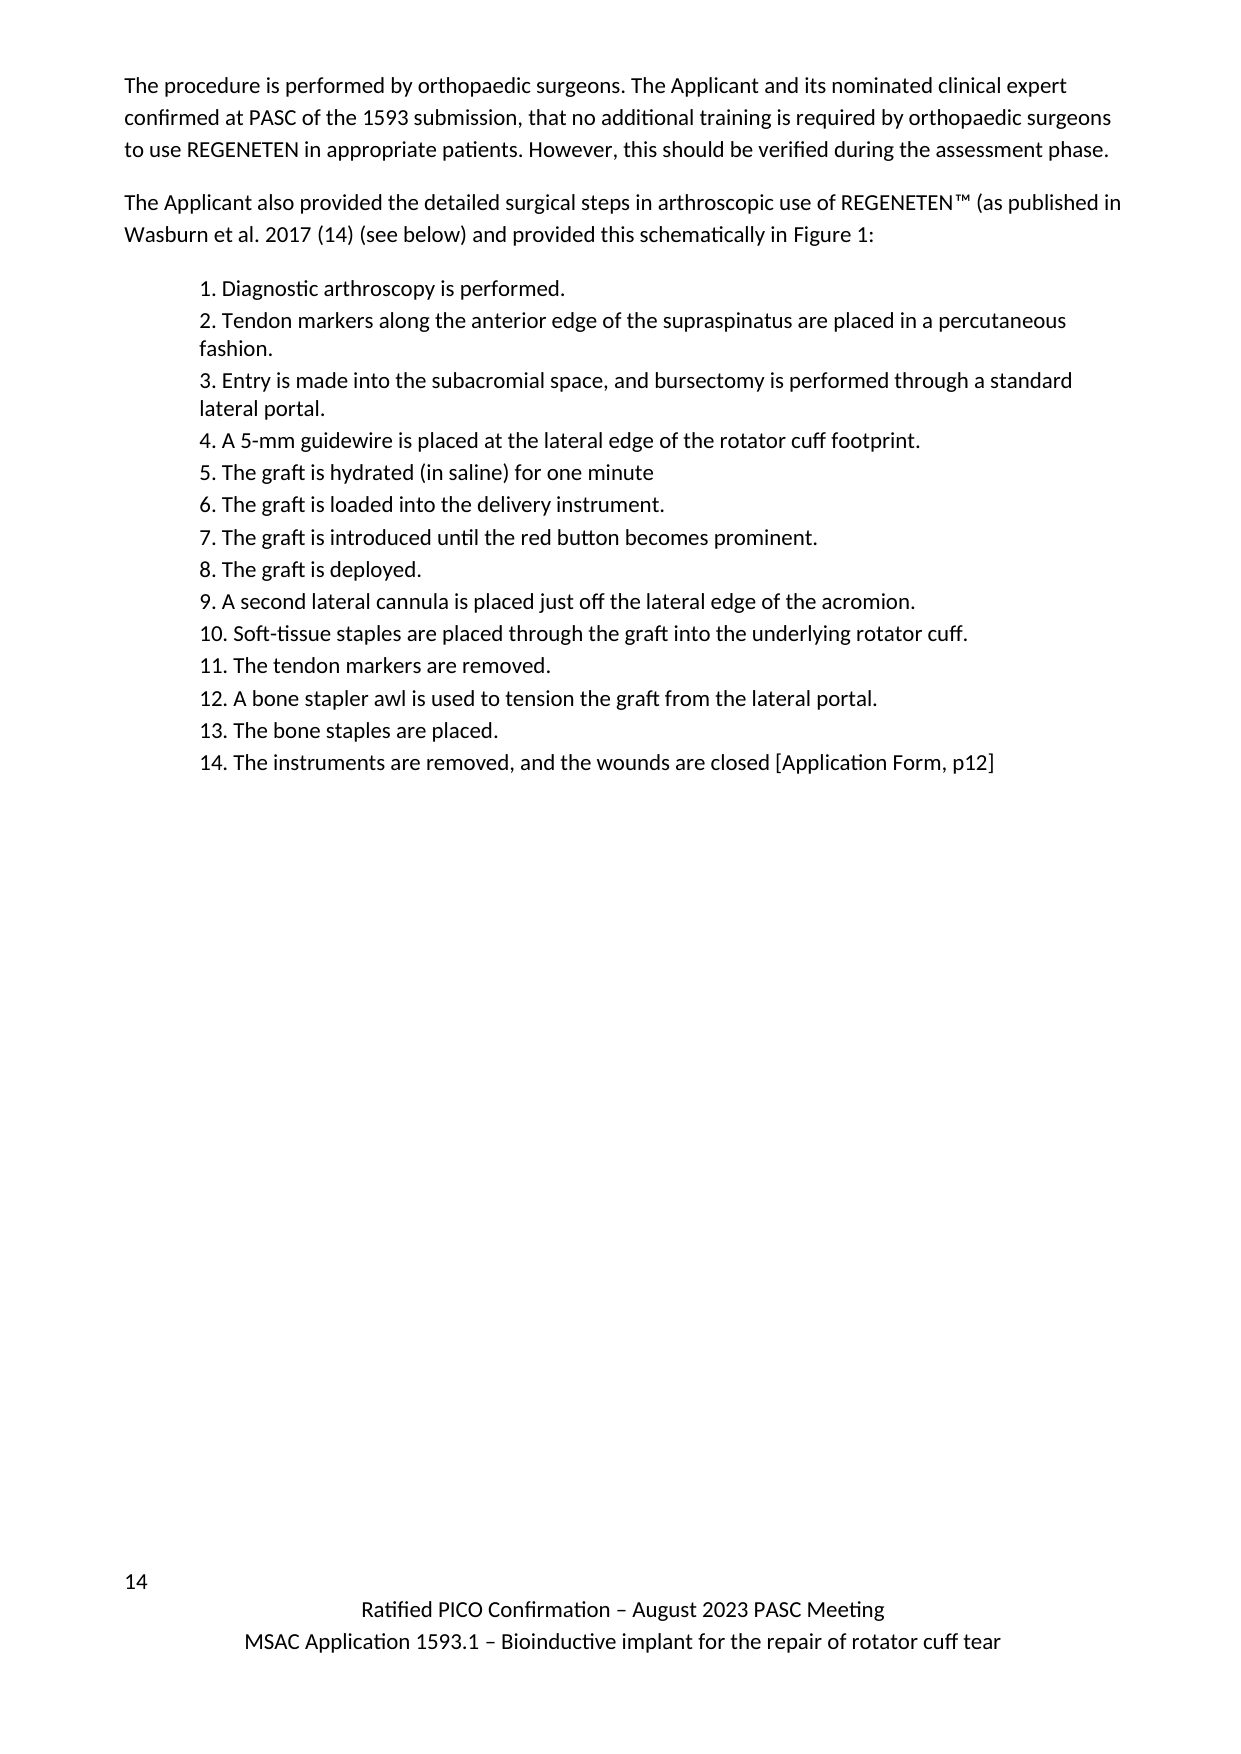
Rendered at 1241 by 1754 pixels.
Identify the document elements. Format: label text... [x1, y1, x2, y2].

text 4. A 5-mm guidewire is placed at the lateral edge of the rotator cuff footprint. [199, 426, 1122, 454]
text 6. The graft is loaded into the delivery instrument. [199, 491, 1122, 519]
text 14. The instruments are removed, and the wounds are closed [Application Form, p12] [199, 748, 1122, 776]
text 10. Soft-tissue staples are placed through the graft into the underlying rotator cuff. [199, 619, 1122, 647]
text 8. The graft is deployed. [199, 555, 1122, 583]
text The Applicant also provided the detailed surgical steps in arthroscopic use of REGENETEN™ (as published in Wasburn et al. 2017 (14) (see below) and provided this schematically in Figure 1: [124, 188, 1122, 249]
text 13. The bone staples are placed. [199, 716, 1122, 744]
text 11. The tendon markers are removed. [199, 652, 1122, 679]
text 12. A bone stapler awl is used to tension the graft from the lateral portal. [199, 684, 1122, 712]
text 3. Entry is made into the subacromial space, and bursectomy is performed through a standard lateral portal. [199, 366, 1122, 422]
text 5. The graft is hydrated (in saline) for one minute [199, 458, 1122, 486]
text 9. A second lateral cannula is placed just off the lateral edge of the acromion. [199, 587, 1122, 615]
text 1. Diagnostic arthroscopy is performed. [199, 274, 1122, 302]
text 2. Tendon markers along the anterior edge of the supraspinatus are placed in a percutaneous fashion. [199, 306, 1122, 362]
text The procedure is performed by orthopaedic surgeons. The Applicant and its nominated clinical expert confirmed at PASC of the 1593 submission, that no additional training is required by orthopaedic surgeons to use REGENETEN in appropriate patients. However, this should be verified during the assessment phase. [124, 71, 1122, 163]
text 7. The graft is introduced until the red button becomes prominent. [199, 523, 1122, 551]
